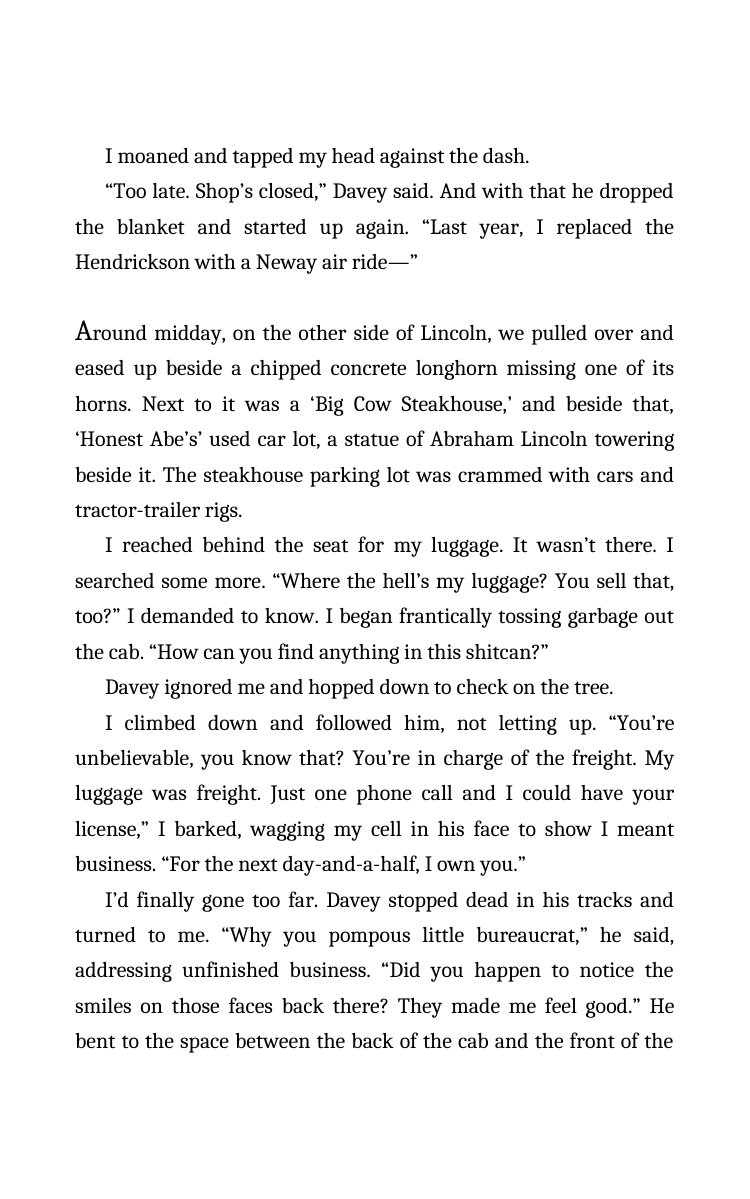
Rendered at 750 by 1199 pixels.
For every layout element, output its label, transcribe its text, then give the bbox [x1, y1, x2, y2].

text “Too late. Shop’s closed,” Davey said. And with that he dropped the blanket and started up again. “Last year, I replaced the Hendrickson with a Neway air ride—” [75, 170, 675, 277]
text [75, 879, 675, 1056]
text Around midday, on the other side of Lincoln, we pulled over and eased up beside a chipped concrete longhorn missing one of its horns. Next to it was a ‘Big Cow Steakhouse,’ and beside that, ‘Honest Abe’s’ used car lot, a statue of Abraham Lincoln towering beside it. The steakhouse parking lot was crammed with cars and tractor-trailer rigs. [75, 312, 675, 524]
text I climbed down and followed him, not letting up. “You’re unbelievable, you know that? You’re in charge of the freight. My luggage was freight. Just one phone call and I could have your license,” I barked, wagging my cell in his face to show I meant business. “For the next day-and-a-half, I own you.” [75, 702, 675, 879]
text Davey ignored me and hopped down to check on the tree. [75, 666, 675, 702]
text I reached behind the seat for my luggage. It wasn’t there. I searched some more. “Where the hell’s my luggage? You sell that, too?” I demanded to know. I began frantically tossing garbage out the cab. “How can you find anything in this shitcan?” [75, 524, 675, 666]
text I moaned and tapped my head against the dash. [75, 135, 675, 170]
